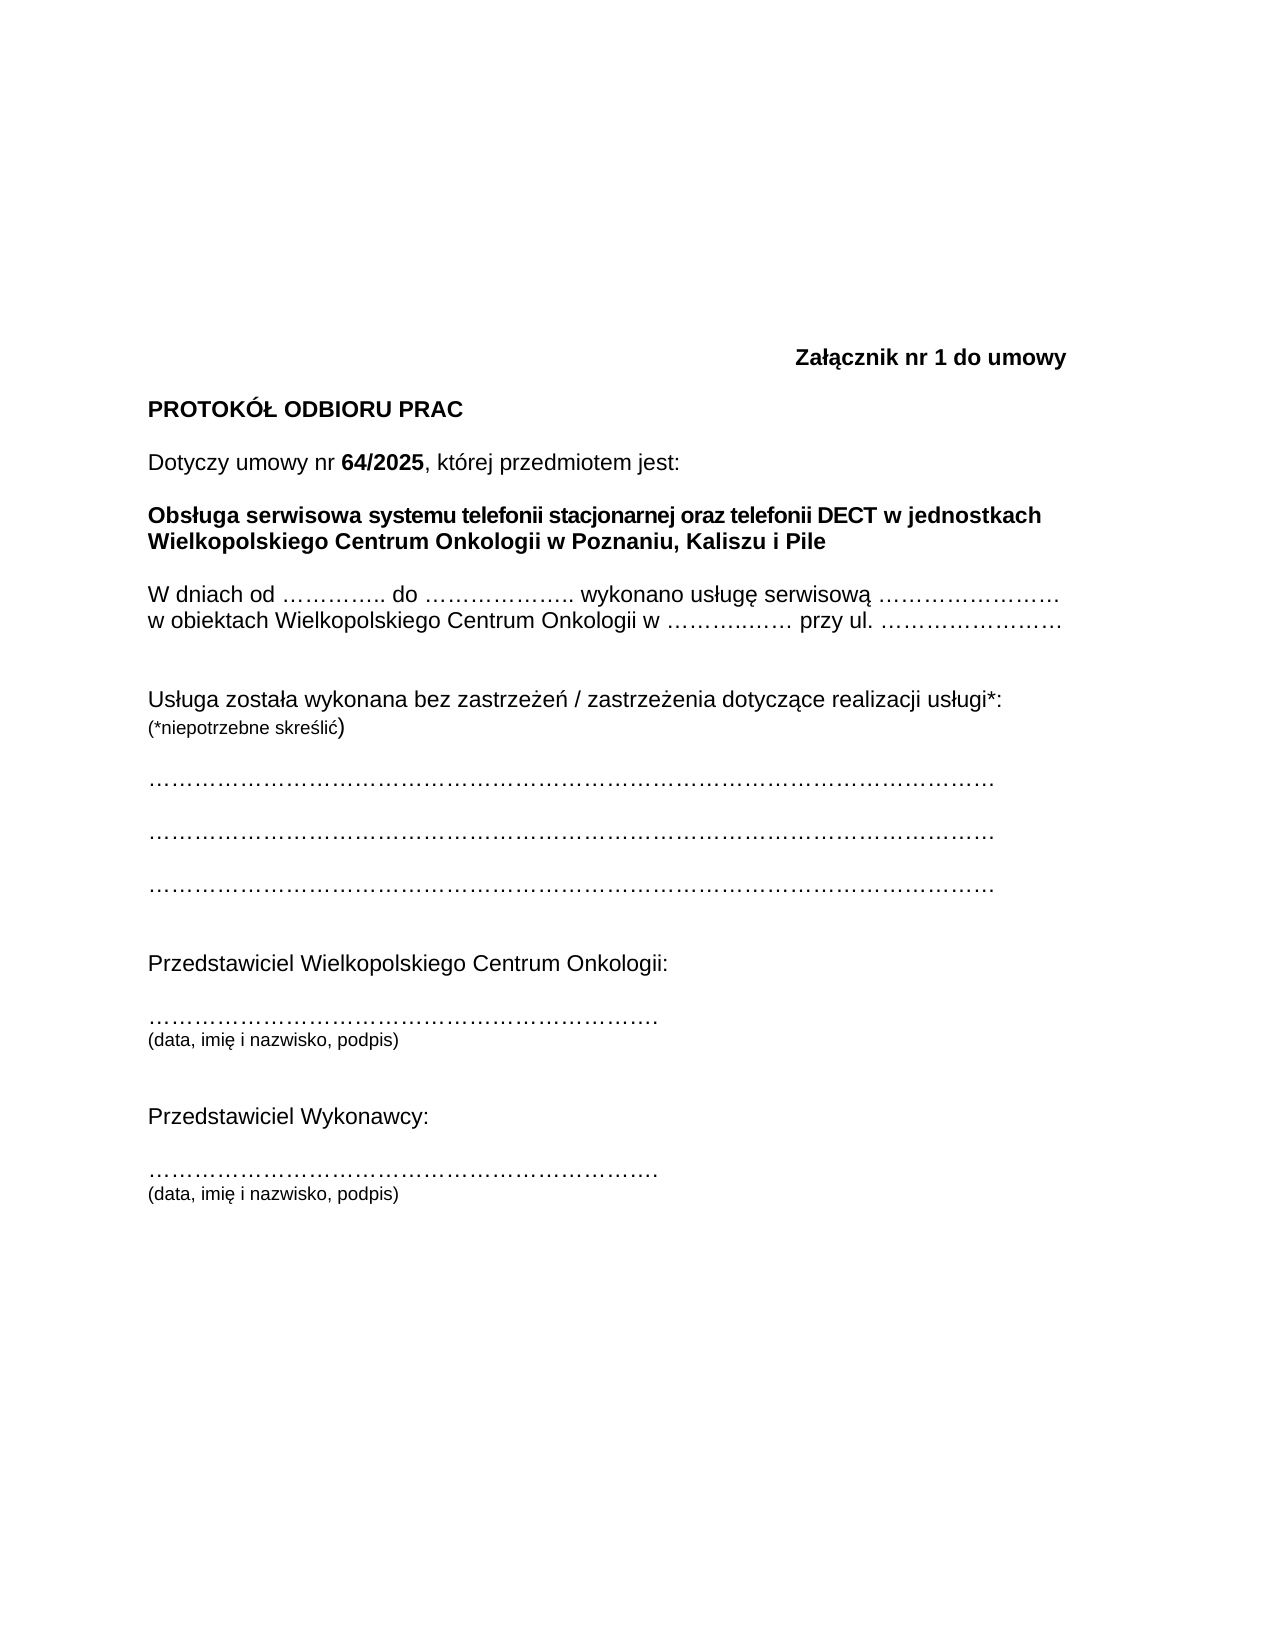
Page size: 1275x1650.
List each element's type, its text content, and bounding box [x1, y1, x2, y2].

text (data, imię i nazwisko, podpis) [148, 1182, 1127, 1204]
text (data, imię i nazwisko, podpis) [148, 1029, 1127, 1051]
text Usługa została wykonana bez zastrzeżeń / zastrzeżenia dotyczące realizacji usługi*: [148, 686, 1127, 713]
text …………………………………………………………. [148, 1156, 1127, 1182]
text PROTOKÓŁ ODBIORU PRAC [148, 396, 1127, 423]
text Przedstawiciel Wielkopolskiego Centrum Onkologii: [148, 950, 1127, 976]
text Obsługa serwisowa systemu telefonii stacjonarnej oraz telefonii DECT w jednostkach Wielkopolskiego Centrum Onkologii w Poznaniu, Kaliszu i Pile [148, 502, 1127, 554]
text W dniach od ………….. do ……………….. wykonano usługę serwisową …………………… w obiektach Wielkopolskiego Centrum Onkologii w ………..…… przy ul. …………………… [148, 581, 1127, 634]
text Przedstawiciel Wykonawcy: [148, 1103, 1127, 1129]
text ………………………………………………………………………………………………… [148, 818, 1127, 844]
text ………………………………………………………………………………………………… [148, 765, 1127, 792]
text (*niepotrzebne skreślić) [148, 713, 1127, 739]
text Dotyczy umowy nr 64/2025, której przedmiotem jest: [148, 449, 1127, 476]
text Załącznik nr 1 do umowy [783, 344, 1127, 370]
text ………………………………………………………………………………………………… [148, 871, 1127, 897]
text …………………………………………………………. [148, 1003, 1127, 1029]
